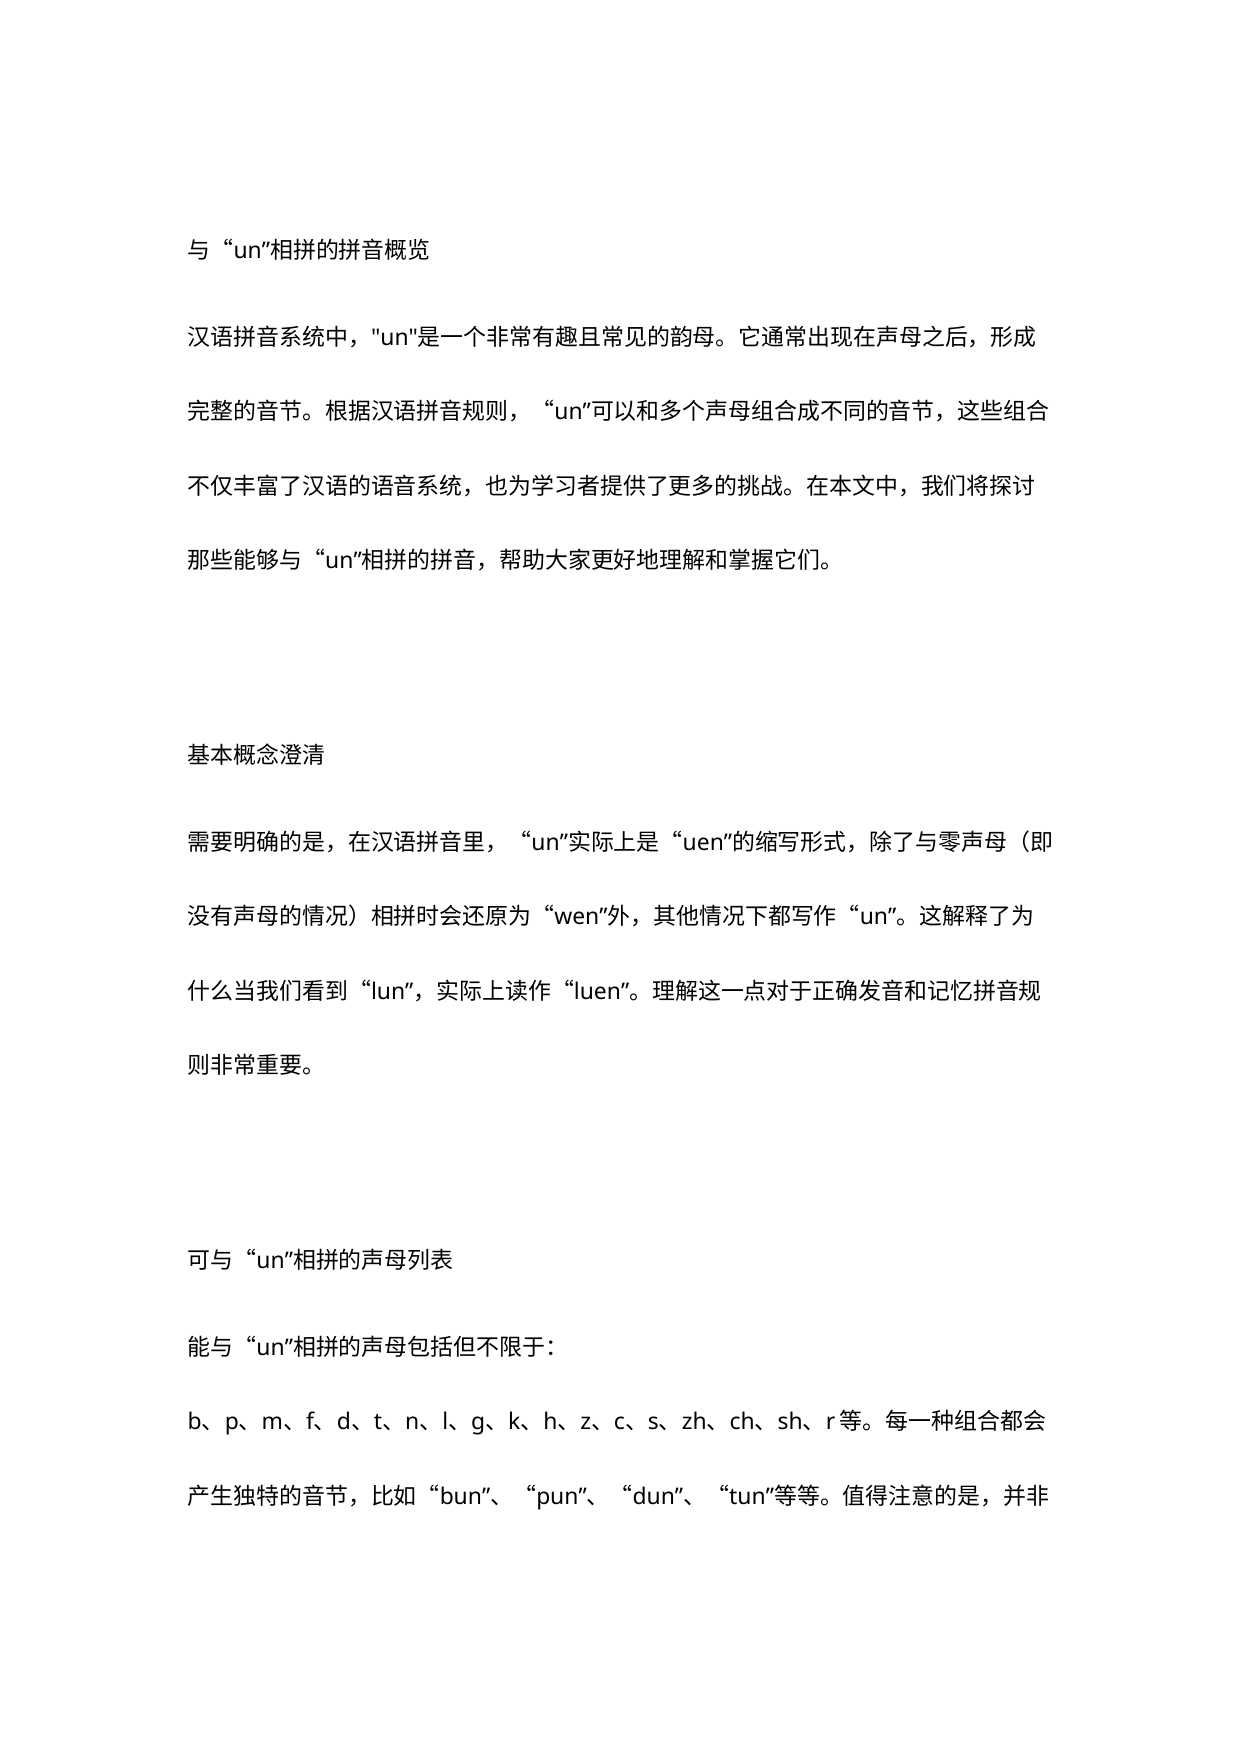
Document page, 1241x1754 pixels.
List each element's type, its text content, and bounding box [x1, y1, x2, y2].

text 基本概念澄清 [187, 721, 1053, 786]
text 可与“un”相拼的声母列表 [187, 1226, 1053, 1291]
text 汉语拼音系统中，"un"是一个非常有趣且常见的韵母。它通常出现在声母之后，形成完整的音节。根据汉语拼音规则，“un”可以和多个声母组合成不同的音节，这些组合不仅丰富了汉语的语音系统，也为学习者提供了更多的挑战。在本文中，我们将探讨那些能够与“un”相拼的拼音，帮助大家更好地理解和掌握它们。 [187, 302, 1053, 592]
text 与“un”相拼的拼音概览 [187, 216, 1053, 281]
text 需要明确的是，在汉语拼音里，“un”实际上是“uen”的缩写形式，除了与零声母（即没有声母的情况）相拼时会还原为“wen”外，其他情况下都写作“un”。这解释了为什么当我们看到“lun”，实际上读作“luen”。理解这一点对于正确发音和记忆拼音规则非常重要。 [187, 807, 1053, 1097]
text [187, 1312, 1053, 1527]
